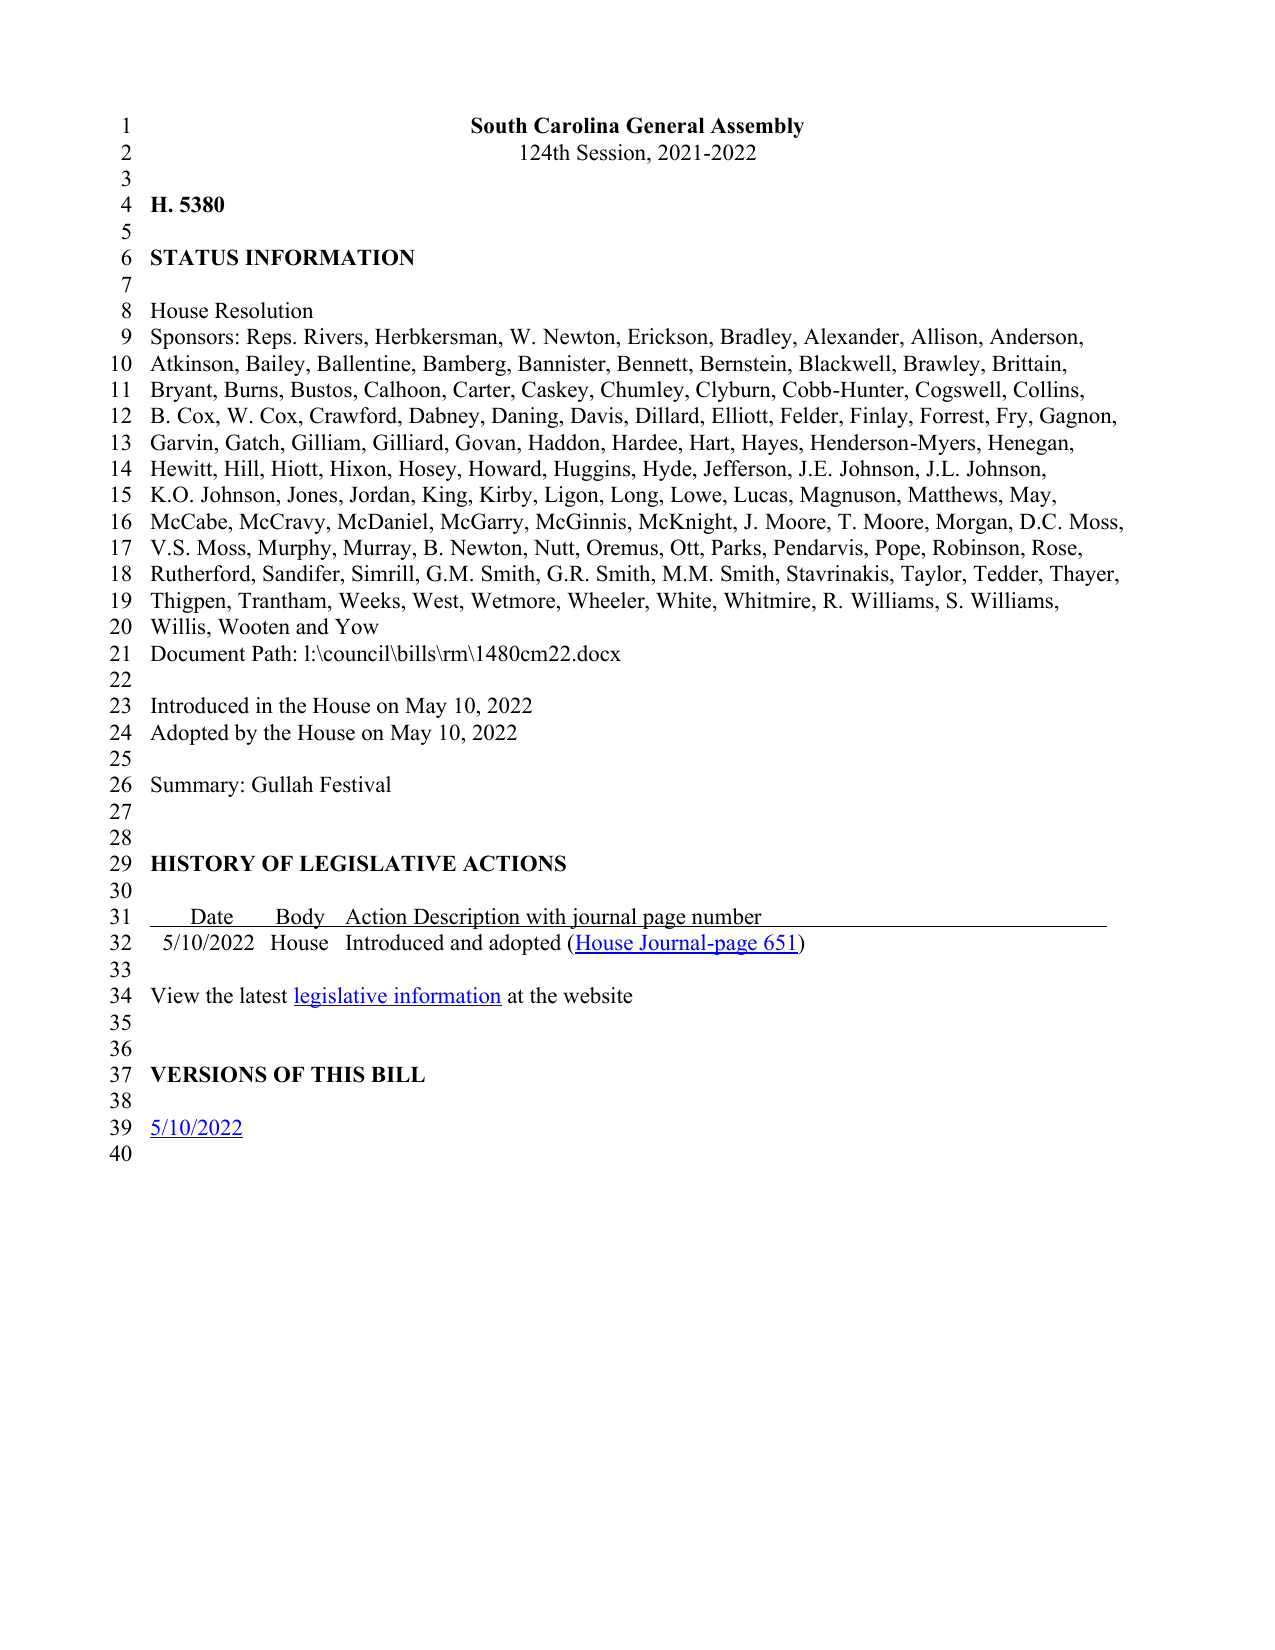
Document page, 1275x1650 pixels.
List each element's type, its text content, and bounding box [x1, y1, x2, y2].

text Document Path: l:\council\bills\rm\1480cm22.docx [150, 639, 1125, 666]
text View the latest legislative information at the website [150, 982, 1125, 1008]
text HISTORY OF LEGISLATIVE ACTIONS [150, 850, 1125, 877]
text 5/10/2022 [150, 1114, 1125, 1140]
text STATUS INFORMATION [150, 244, 1125, 271]
text Date Body Action Description with journal page number [150, 903, 1125, 929]
text Adopted by the House on May 10, 2022 [150, 719, 1125, 745]
text South Carolina General Assembly [150, 112, 1125, 139]
text House Resolution [150, 297, 1125, 323]
text 124th Session, 2021-2022 [150, 139, 1125, 165]
text H. 5380 [150, 192, 1125, 218]
text VERSIONS OF THIS BILL [150, 1061, 1125, 1088]
text Introduced in the House on May 10, 2022 [150, 692, 1125, 719]
text 5/10/2022 House Introduced and adopted (House Journal-page 651) [150, 929, 1125, 956]
text Summary: Gullah Festival [150, 771, 1125, 798]
text Sponsors: Reps. Rivers, Herbkersman, W. Newton, Erickson, Bradley, Alexander, Allison, Anderson, Atkinson, Bailey, Ballentine, Bamberg, Bannister, Bennett, Bernstein, Blackwell, Brawley, Brittain, Bryant, Burns, Bustos, Calhoon, Carter, Caskey, Chumley, Clyburn, Cobb-Hunter, Cogswell, Collins, B. Cox, W. Cox, Crawford, Dabney, Daning, Davis, Dillard, Elliott, Felder, Finlay, Forrest, Fry, Gagnon, Garvin, Gatch, Gilliam, Gilliard, Govan, Haddon, Hardee, Hart, Hayes, Henderson-Myers, Henegan, Hewitt, Hill, Hiott, Hixon, Hosey, Howard, Huggins, Hyde, Jefferson, J.E. Johnson, J.L. Johnson, K.O. Johnson, Jones, Jordan, King, Kirby, Ligon, Long, Lowe, Lucas, Magnuson, Matthews, May, McCabe, McCravy, McDaniel, McGarry, McGinnis, McKnight, J. Moore, T. Moore, Morgan, D.C. Moss, V.S. Moss, Murphy, Murray, B. Newton, Nutt, Oremus, Ott, Parks, Pendarvis, Pope, Robinson, Rose, Rutherford, Sandifer, Simrill, G.M. Smith, G.R. Smith, M.M. Smith, Stavrinakis, Taylor, Tedder, Thayer, Thigpen, Trantham, Weeks, West, Wetmore, Wheeler, White, Whitmire, R. Williams, S. Williams, Willis, Wooten and Yow [150, 323, 1125, 639]
